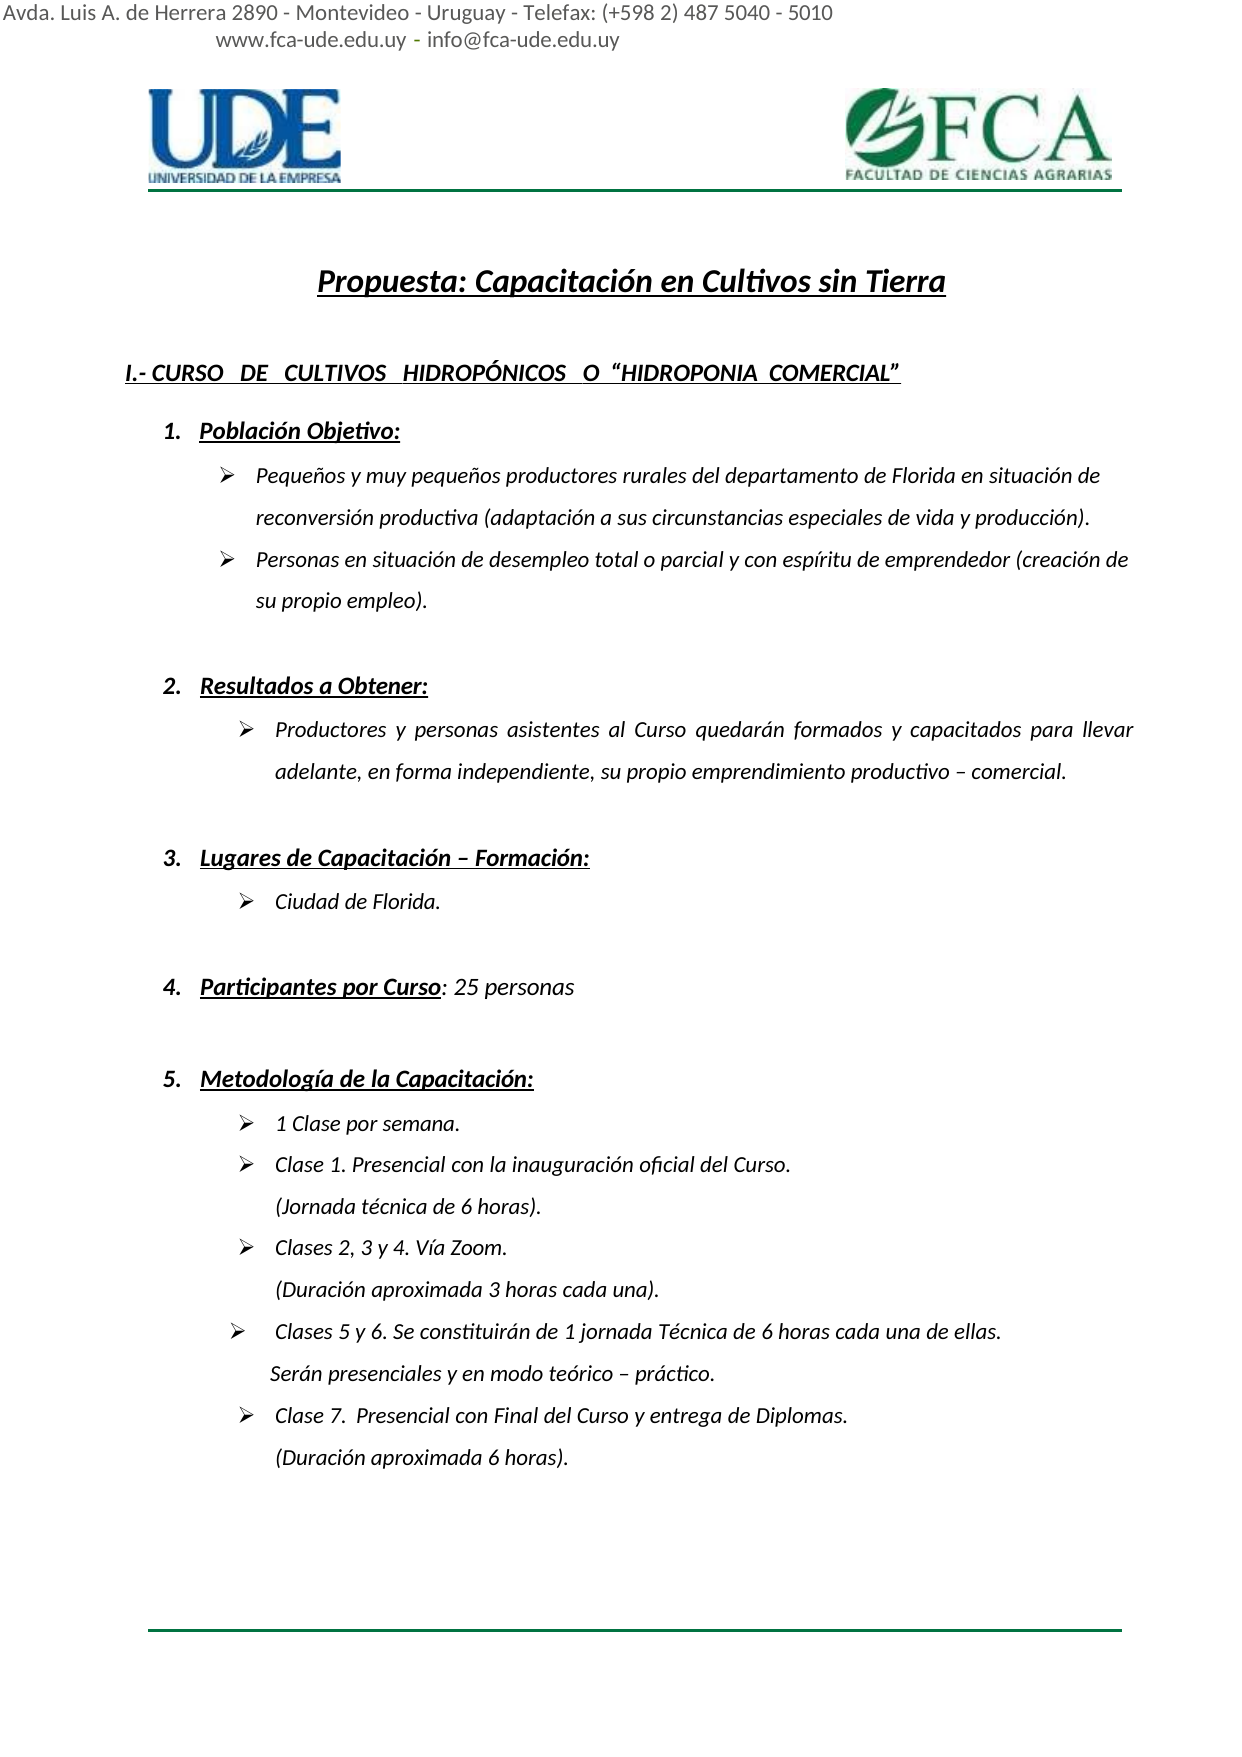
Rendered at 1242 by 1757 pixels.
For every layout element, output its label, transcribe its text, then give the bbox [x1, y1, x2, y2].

list Pequeños y muy pequeños productores rurales del departamento de Florida en situación de reconversión productiva (adaptación a sus circunstancias especiales de vida y producción). [218, 461, 1138, 531]
list Lugares de Capacitación – Formación: [162, 842, 1150, 872]
list Resultados a Obtener: [162, 670, 1150, 700]
text I.- CURSO DE CULTIVOS HIDROPÓNICOS O “HIDROPONIA COMERCIAL” [125, 357, 1150, 387]
list Clase 1. Presencial con la inauguración oficial del Curso. (Jornada técnica de 6 horas). [237, 1151, 792, 1220]
list 1 Clase por semana. [237, 1109, 1150, 1137]
list Metodología de la Capacitación: [162, 1063, 1150, 1094]
list Clases 2, 3 y 4. Vía Zoom. [237, 1233, 1150, 1261]
list Población Objetivo: [162, 415, 1150, 446]
picture [845, 88, 1112, 180]
list Ciudad de Florida. [237, 887, 1150, 915]
list Personas en situación de desempleo total o parcial y con espíritu de emprendedor (creación de su propio empleo). [218, 545, 1138, 614]
text (Duración aproximada 3 horas cada una). [275, 1275, 1150, 1303]
title Propuesta: Capacitación en Cultivos sin Tierra [114, 260, 1148, 301]
list Clases 5 y 6. Se constituirán de 1 jornada Técnica de 6 horas cada una de ellas. Serán presenciales y en modo teórico – práctico. [228, 1317, 1003, 1387]
picture [148, 89, 341, 183]
list Productores y personas asistentes al Curso quedarán formados y capacitados para llevar adelante, en forma independiente, su propio emprendimiento productivo – comercial. [237, 715, 1138, 785]
list Participantes por Curso: 25 personas [162, 971, 1150, 1002]
list Clase 7. Presencial con Final del Curso y entrega de Diplomas. (Duración aproximada 6 horas). [237, 1402, 850, 1472]
